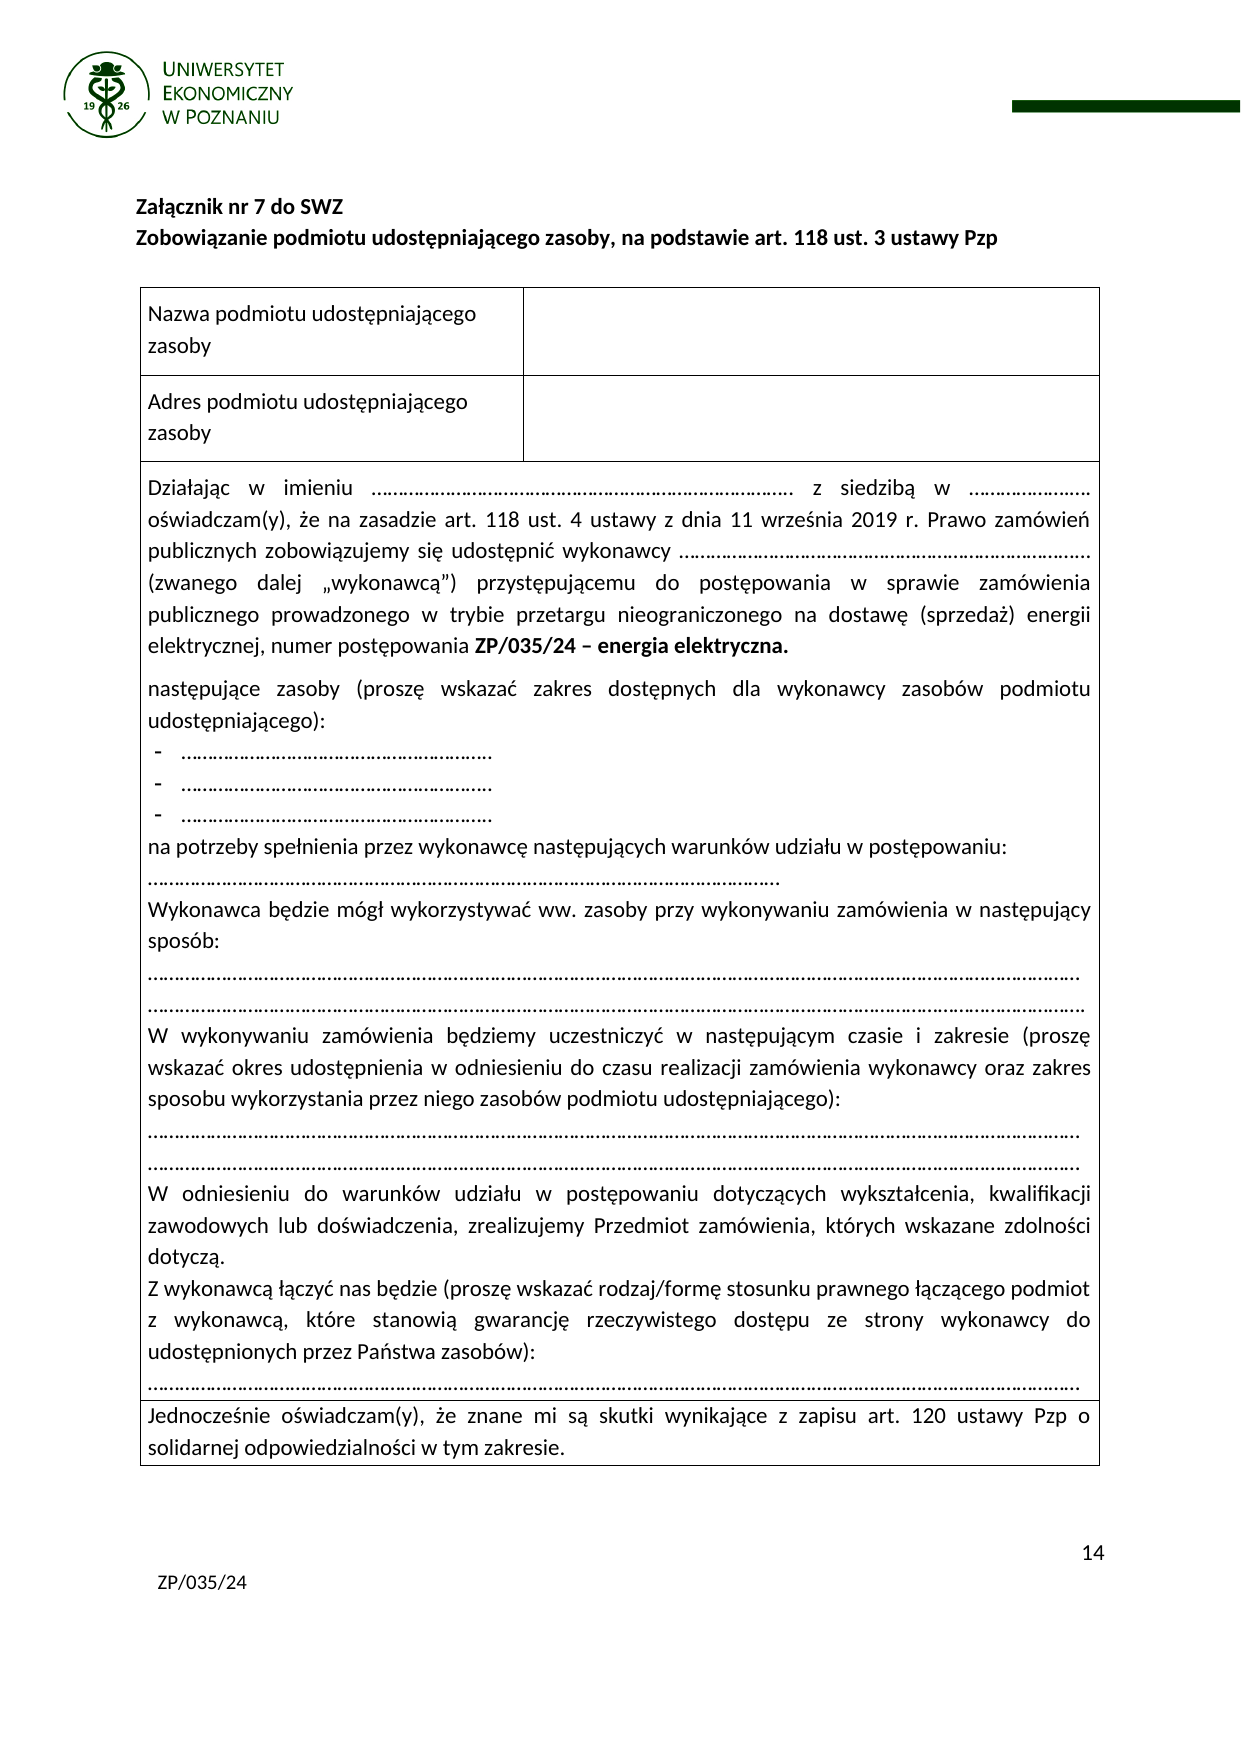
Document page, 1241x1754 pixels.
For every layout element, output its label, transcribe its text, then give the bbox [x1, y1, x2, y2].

text Zobowiązanie podmiotu udostępniającego zasoby, na podstawie art. 118 ust. 3 ustawy Pzp [136, 223, 1104, 252]
table_cell [524, 376, 1099, 461]
table_header [524, 288, 1099, 375]
table_cell Jednocześnie oświadczam(y), że znane mi są skutki wynikające z zapisu art. 120 ustawy Pzp o solidarnej odpowiedzialności w tym zakresie. [141, 1401, 1099, 1464]
table_header Nazwa podmiotu udostępniającego zasoby [141, 288, 523, 375]
table_cell Adres podmiotu udostępniającego zasoby [141, 376, 523, 461]
text Załącznik nr 7 do SWZ [136, 192, 1104, 220]
table_cell Działając w imieniu …………………………………………………………………….. z siedzibą w ……………….…. oświadczam(y), że na zasadzie art. 118 ust. 4 ustawy z dnia 11 września 2019 r. Prawo zamówień publicznych zobowiązujemy się udostępnić wykonawcy …………………………………………………………………... (zwanego dalej „wykonawcą”) przystępującemu do postępowania w sprawie zamówienia publicznego prowadzonego w trybie przetargu nieograniczonego na dostawę (sprzedaż) energii elektrycznej, numer postępowania ZP/035/24 – energia elektryczna. następujące zasoby (proszę wskazać zakres dostępnych dla wykonawcy zasobów podmiotu udostępniającego): ………………………………………………….. ………………………………………………….. ………………………………………………….. na potrzeby spełnienia przez wykonawcę następujących warunków udziału w postępowaniu: ………………………………………………………………………………………………………… Wykonawca będzie mógł wykorzystywać ww. zasoby przy wykonywaniu zamówienia w następujący sposób: …………………………………………………………………………………………………………………………………………………………………………………………………………………………………………………………………………………………………………………………. W wykonywaniu zamówienia będziemy uczestniczyć w następującym czasie i zakresie (proszę wskazać okres udostępnienia w odniesieniu do czasu realizacji zamówienia wykonawcy oraz zakres sposobu wykorzystania przez niego zasobów podmiotu udostępniającego): ………………………………………………………………………………………………………………………………………………………………………………………………………………………………………………………………………………………………………………………… W odniesieniu do warunków udziału w postępowaniu dotyczących wykształcenia, kwalifikacji zawodowych lub doświadczenia, zrealizujemy Przedmiot zamówienia, których wskazane zdolności dotyczą. Z wykonawcą łączyć nas będzie (proszę wskazać rodzaj/formę stosunku prawnego łączącego podmiot z wykonawcą, które stanowią gwarancję rzeczywistego dostępu ze strony wykonawcy do udostępnionych przez Państwa zasobów): …………………………………………………………………………………………………………………………………………………………… [141, 462, 1099, 1400]
picture [1, 0, 1241, 251]
